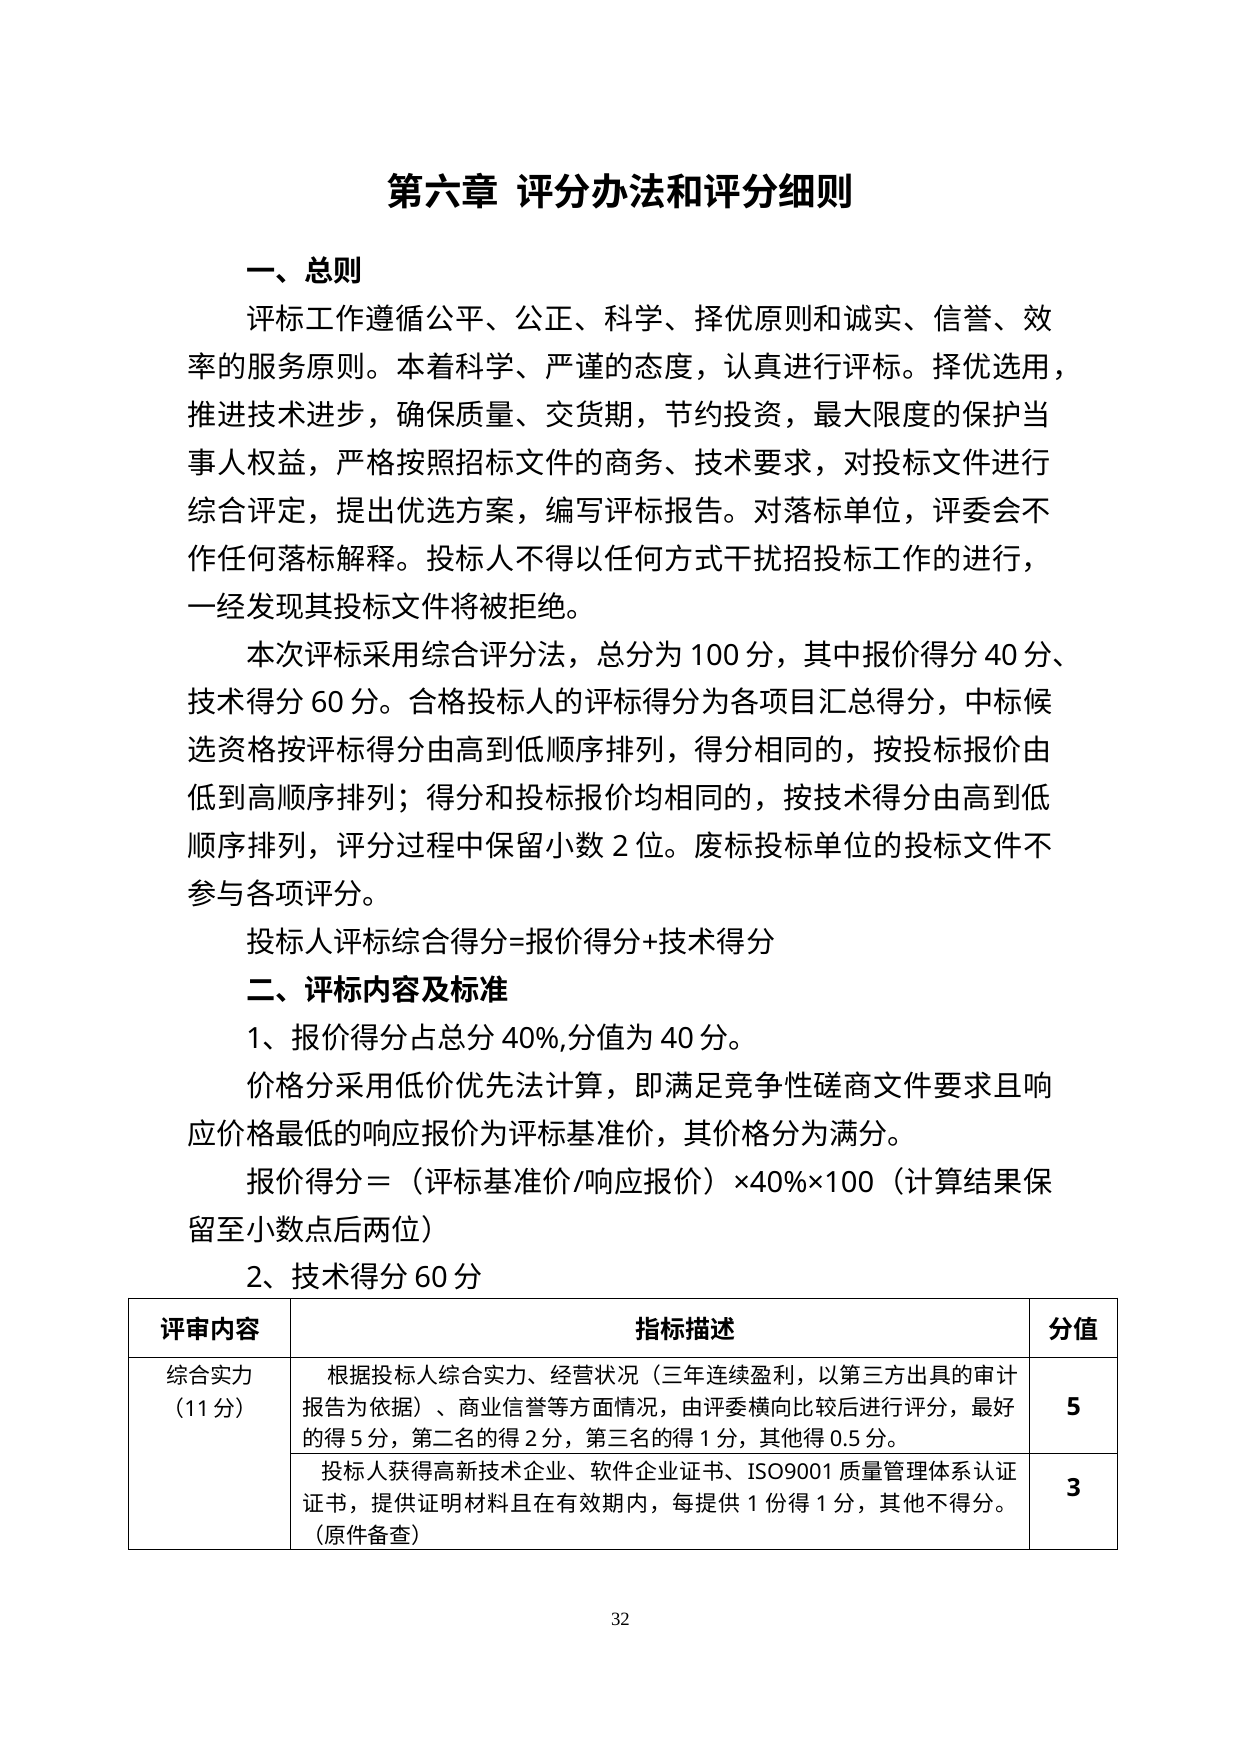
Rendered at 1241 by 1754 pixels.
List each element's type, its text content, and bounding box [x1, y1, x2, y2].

table_cell 5 [1030, 1358, 1117, 1453]
text 本次评标采用综合评分法，总分为100分，其中报价得分40分、技术得分60分。合格投标人的评标得分为各项目汇总得分，中标候选资格按评标得分由高到低顺序排列，得分相同的，按投标报价由低到高顺序排列；得分和投标报价均相同的，按技术得分由高到低顺序排列，评分过程中保留小数2位。废标投标单位的投标文件不参与各项评分。 [187, 627, 1053, 914]
text 一、总则 [187, 243, 1053, 291]
table_cell 根据投标人综合实力、经营状况（三年连续盈利，以第三方出具的审计报告为依据）、商业信誉等方面情况，由评委横向比较后进行评分，最好的得5分，第二名的得2分，第三名的得1分，其他得0.5分。 [291, 1358, 1029, 1453]
table_cell 综合实力 （11分） [129, 1358, 290, 1549]
text 评标工作遵循公平、公正、科学、择优原则和诚实、信誉、效率的服务原则。本着科学、严谨的态度，认真进行评标。择优选用，推进技术进步，确保质量、交货期，节约投资，最大限度的保护当事人权益，严格按照招标文件的商务、技术要求，对投标文件进行综合评定，提出优选方案，编写评标报告。对落标单位，评委会不作任何落标解释。投标人不得以任何方式干扰招投标工作的进行，一经发现其投标文件将被拒绝。 [187, 291, 1053, 627]
text 2、技术得分60分 [187, 1249, 1053, 1297]
text 二、评标内容及标准 [187, 962, 1053, 1010]
text 价格分采用低价优先法计算，即满足竞争性磋商文件要求且响应价格最低的响应报价为评标基准价，其价格分为满分。 [187, 1058, 1053, 1154]
table_cell 3 [1030, 1454, 1117, 1549]
text 投标人评标综合得分=报价得分+技术得分 [187, 914, 1053, 962]
text 1、报价得分占总分40%,分值为40分。 [187, 1010, 1053, 1058]
table_header 评审内容 [129, 1299, 290, 1357]
table_header 分值 [1030, 1299, 1117, 1357]
table_cell 投标人获得高新技术企业、软件企业证书、ISO9001质量管理体系认证证书，提供证明材料且在有效期内，每提供1份得1分，其他不得分。（原件备查） [291, 1454, 1029, 1549]
table_header 指标描述 [291, 1299, 1029, 1357]
subtitle 第六章 评分办法和评分细则 [187, 162, 1053, 216]
text 报价得分＝（评标基准价/响应报价）×40%×100（计算结果保留至小数点后两位） [187, 1154, 1053, 1249]
